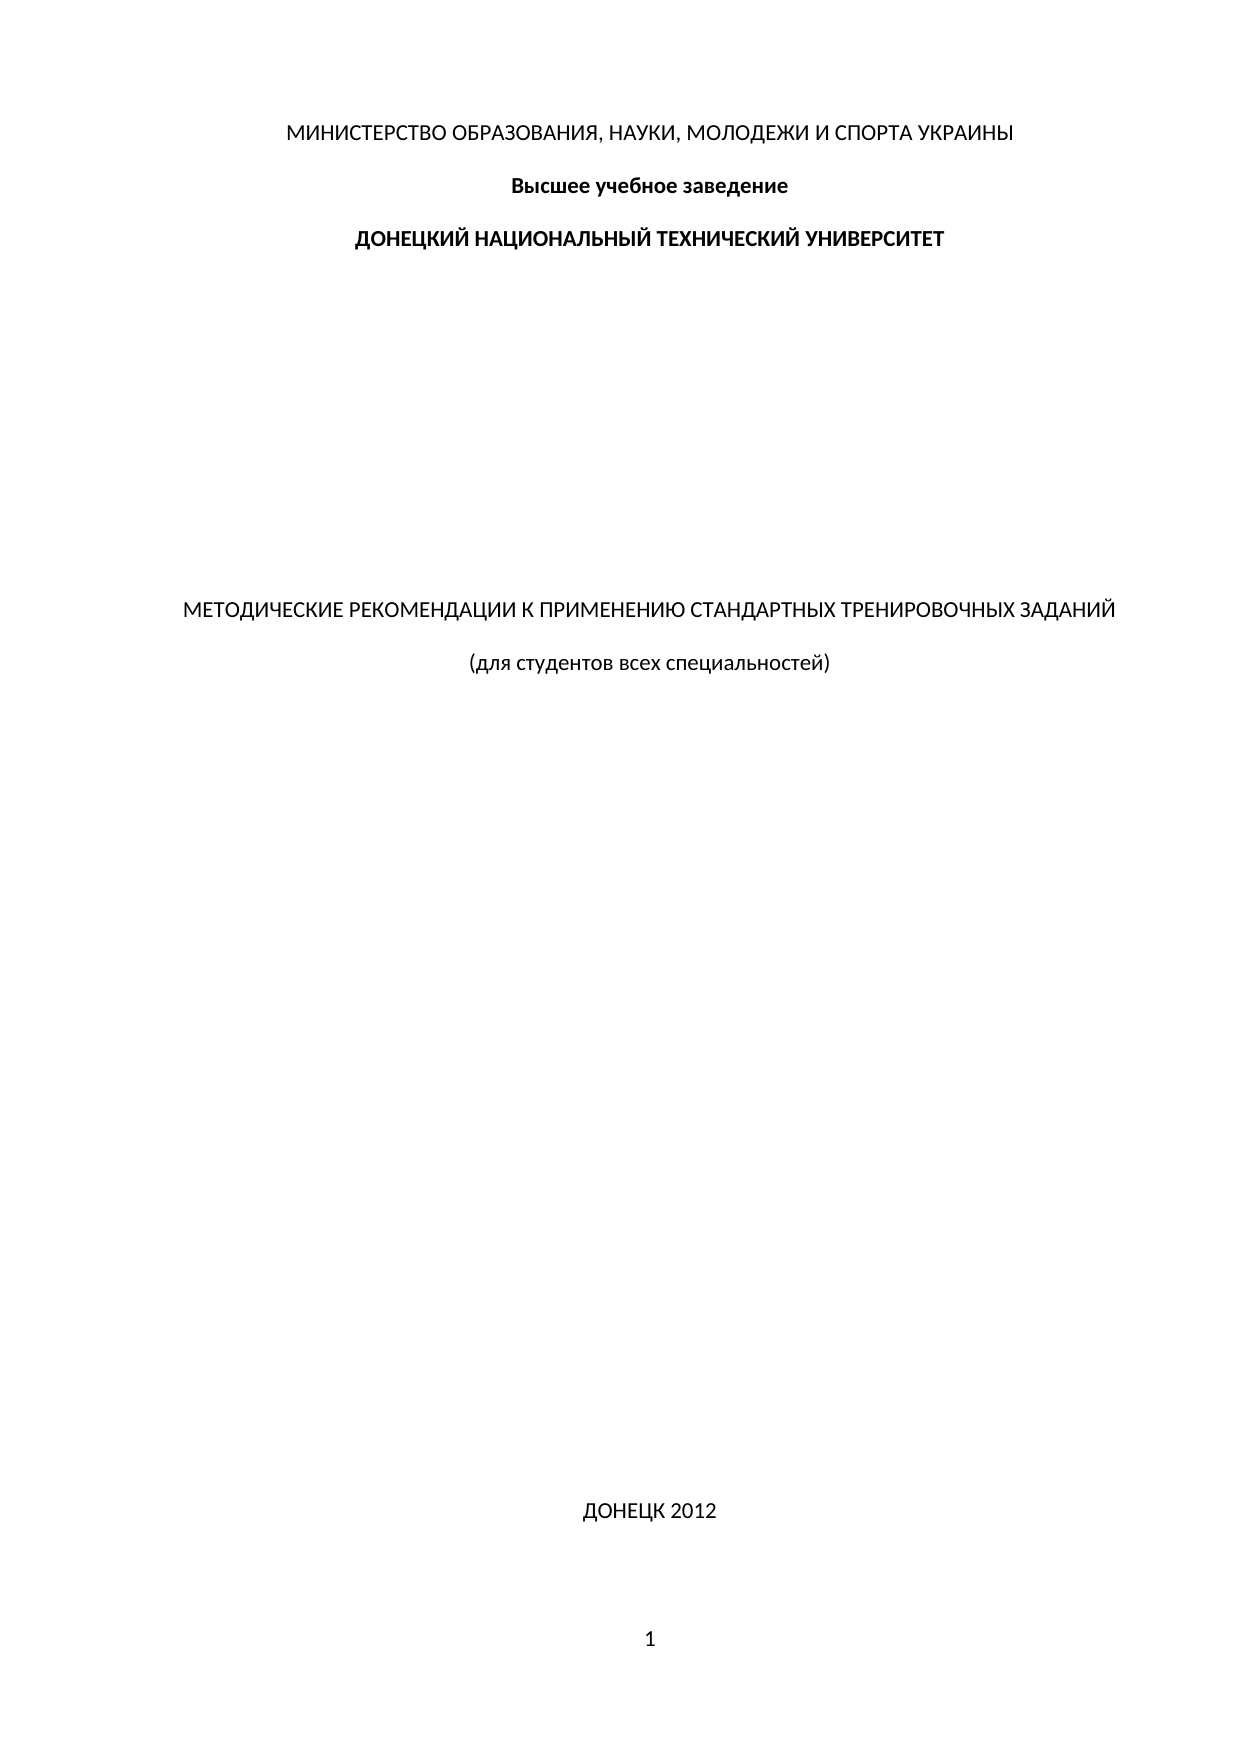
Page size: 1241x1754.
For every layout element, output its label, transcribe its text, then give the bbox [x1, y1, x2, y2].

text Высшее учебное заведение [148, 171, 1152, 199]
text ДОНЕЦКИЙ НАЦИОНАЛЬНЫЙ ТЕХНИЧЕСКИЙ УНИВЕРСИТЕТ [148, 224, 1152, 252]
text МЕТОДИЧЕСКИЕ РЕКОМЕНДАЦИИ К ПРИМЕНЕНИЮ СТАНДАРТНЫХ ТРЕНИРОВОЧНЫХ ЗАДАНИЙ [148, 595, 1152, 623]
text ДОНЕЦК 2012 [148, 1497, 1152, 1525]
text (для студентов всех специальностей) [148, 648, 1152, 676]
text МИHИCTEPCTBO OБРАЗОВАНИЯ, НАУКИ, МОЛОДЕЖИ И CПОРТА УКРАИНЫ [148, 118, 1152, 146]
